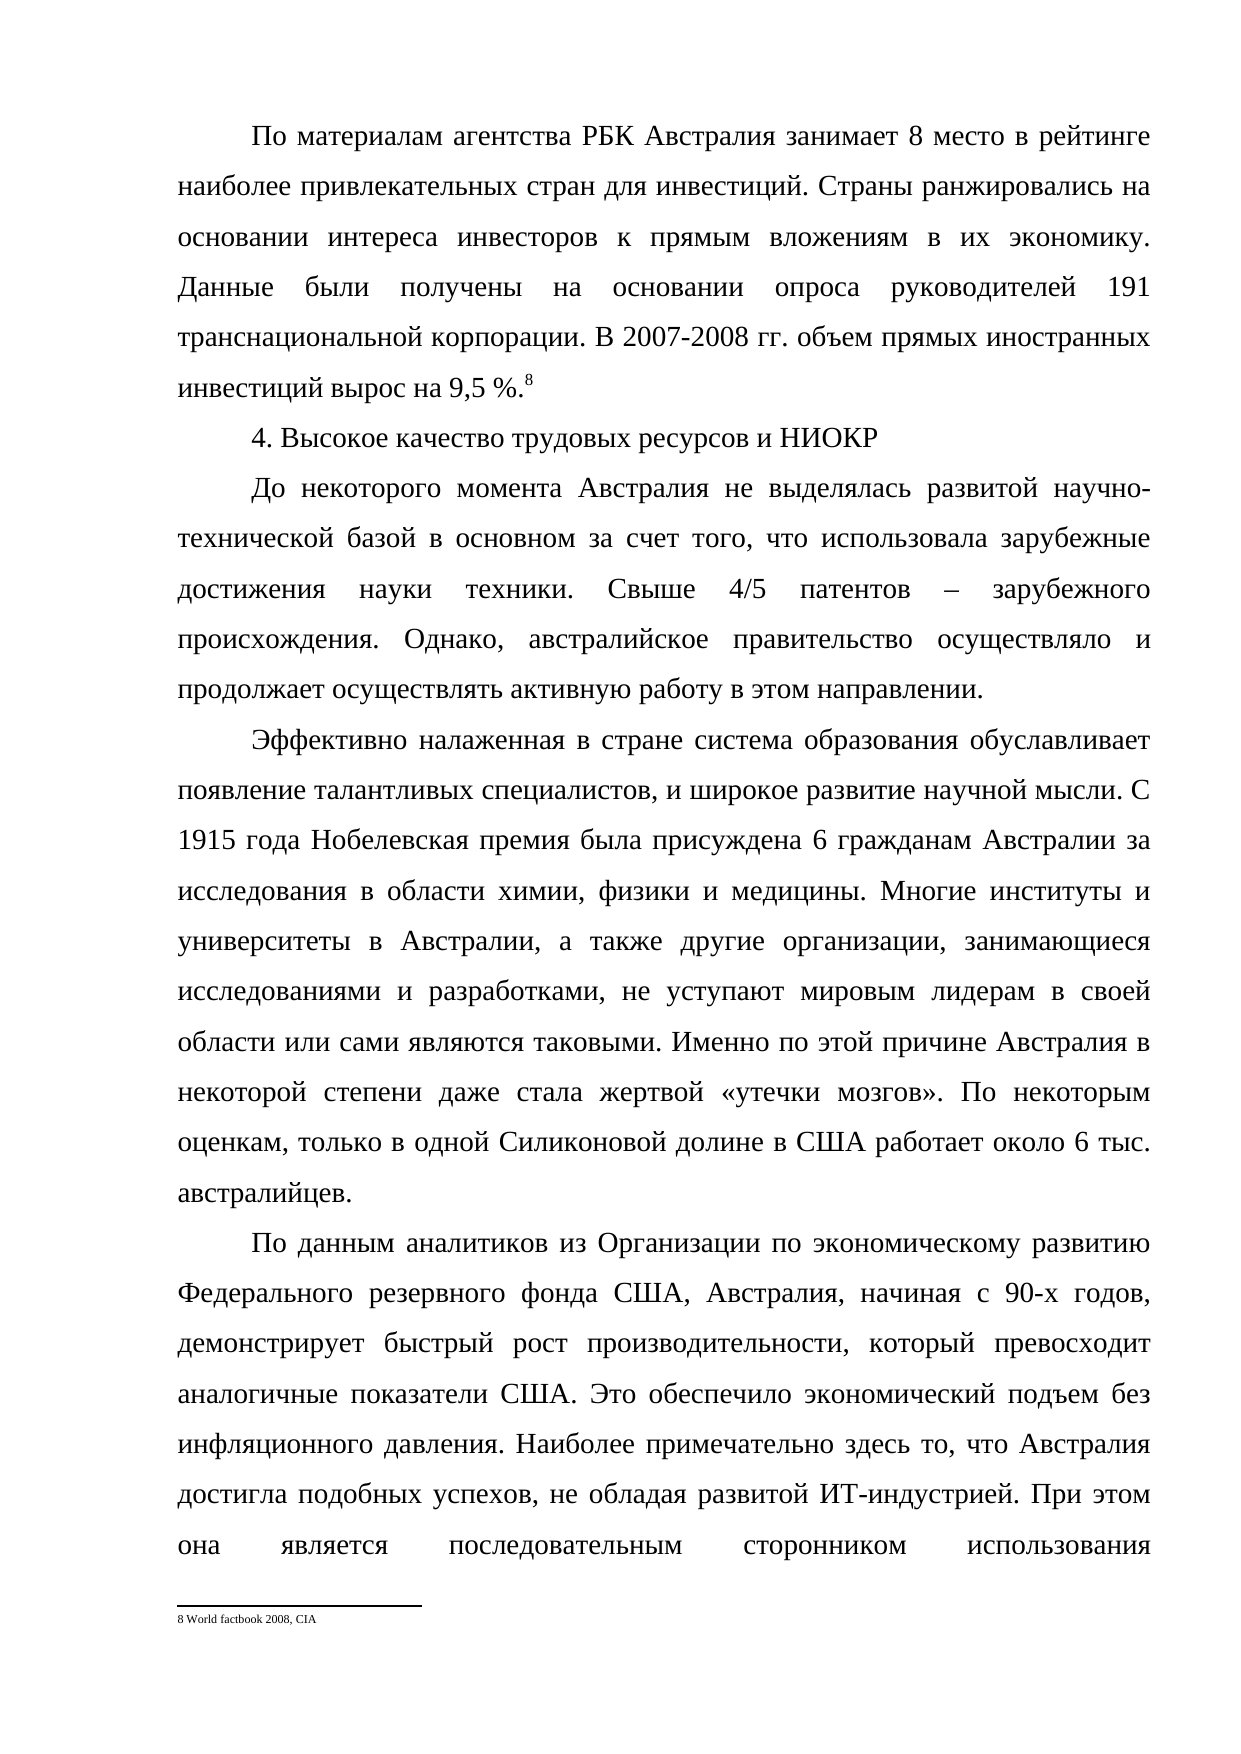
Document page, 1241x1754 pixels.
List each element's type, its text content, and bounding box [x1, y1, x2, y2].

text 4. Высокое качество трудовых ресурсов и НИОКР [177, 420, 1152, 453]
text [177, 1225, 1152, 1560]
text До некоторого момента Австралия не выделялась развитой научно-технической базой в основном за счет того, что использовала зарубежные достижения науки техники. Свыше 4/5 патентов – зарубежного происхождения. Однако, австралийское правительство осуществляло и продолжает осуществлять активную работу в этом направлении. [177, 470, 1152, 705]
text Эффективно налаженная в стране система образования обуславливает появление талантливых специалистов, и широкое развитие научной мысли. С 1915 года Нобелевская премия была присуждена 6 гражданам Австралии за исследования в области химии, физики и медицины. Многие институты и университеты в Австралии, а также другие организации, занимающиеся исследованиями и разработками, не уступают мировым лидерам в своей области или сами являются таковыми. Именно по этой причине Австралия в некоторой степени даже стала жертвой «утечки мозгов». По некоторым оценкам, только в одной Силиконовой долине в США работает около 6 тыс. австралийцев. [177, 722, 1152, 1208]
text По материалам агентства РБК Австралия занимает 8 место в рейтинге наиболее привлекательных стран для инвестиций. Страны ранжировались на основании интереса инвесторов к прямым вложениям в их экономику. Данные были получены на основании опроса руководителей 191 транснациональной корпорации. В 2007-2008 гг. объем прямых иностранных инвестиций вырос на 9,5 %. [177, 118, 1152, 403]
